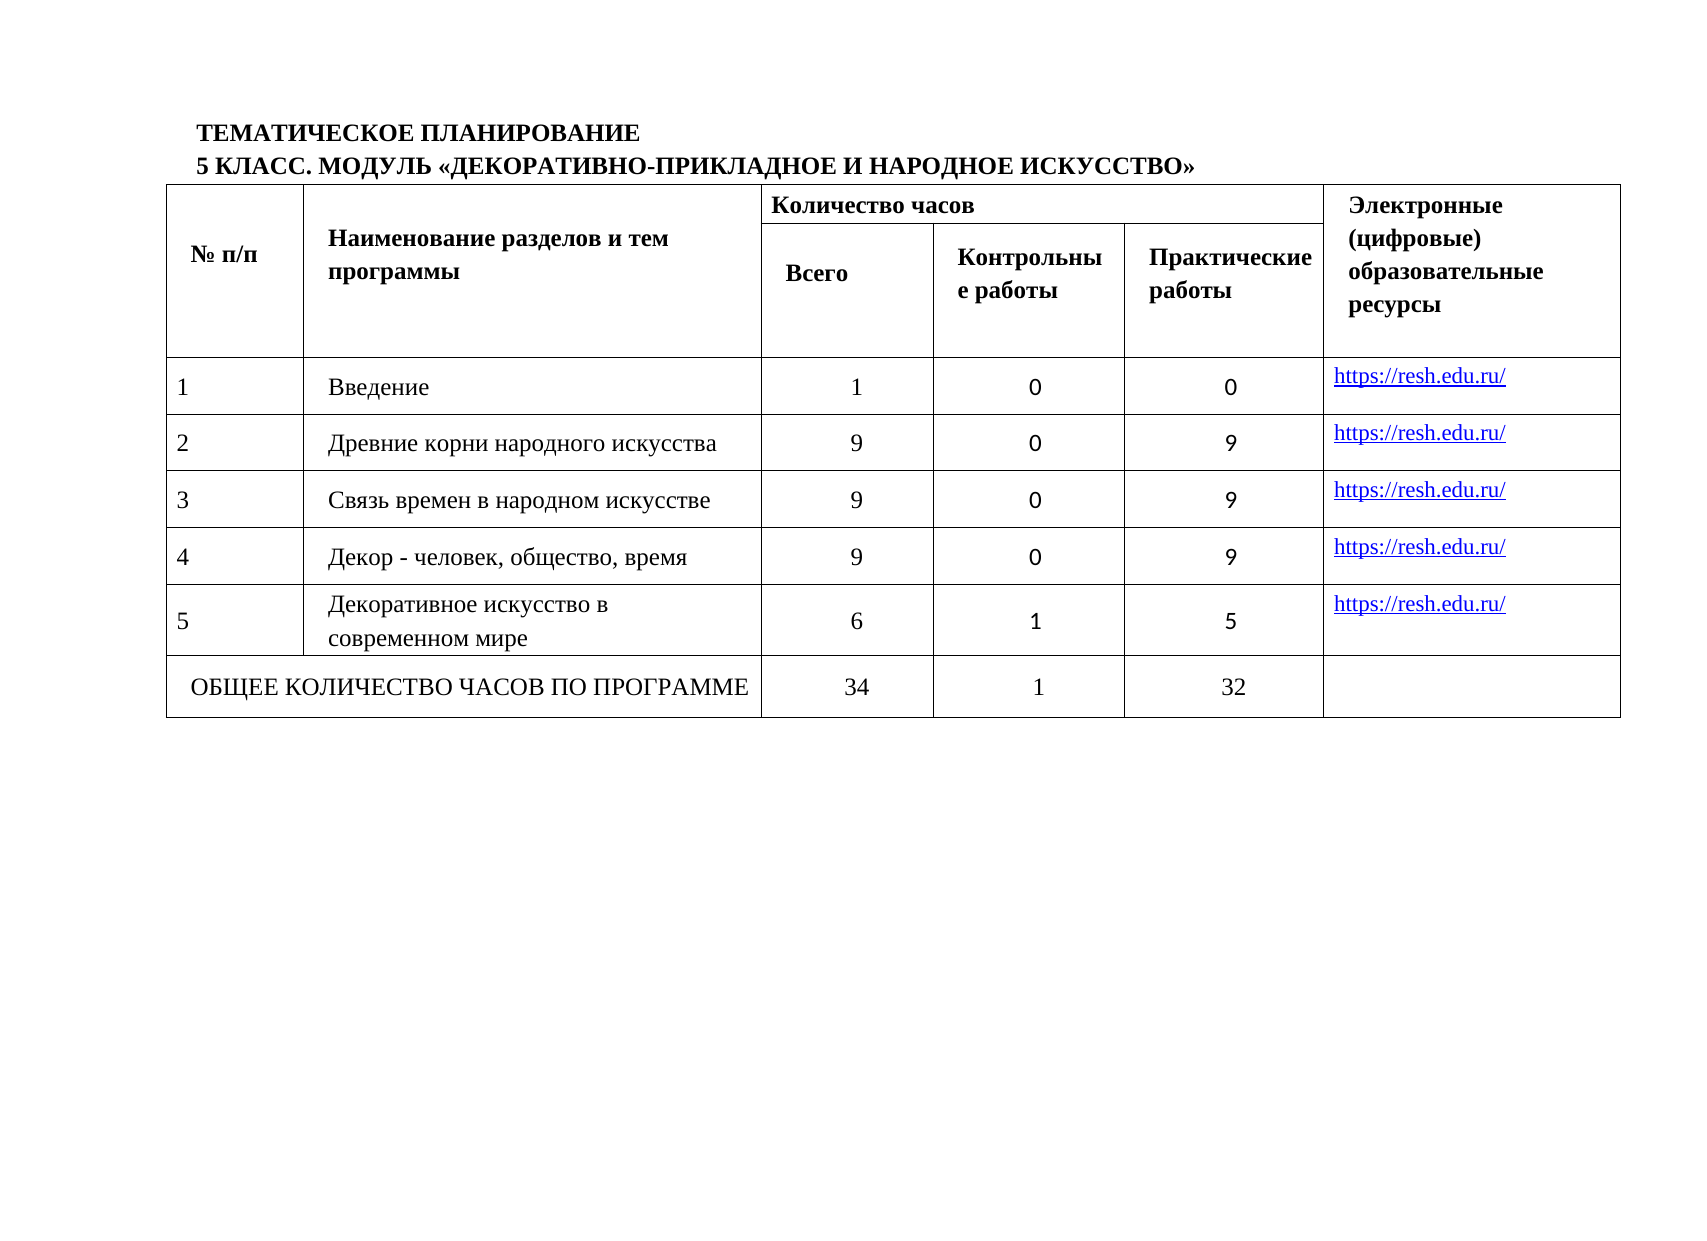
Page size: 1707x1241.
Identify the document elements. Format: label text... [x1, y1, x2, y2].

table_cell Практические работы [1125, 224, 1323, 357]
table_cell Декор - человек, общество, время [304, 528, 761, 584]
table_cell 1 [934, 585, 1124, 655]
table_cell https://resh.edu.ru/ [1324, 528, 1620, 584]
table_cell 1 [934, 656, 1124, 717]
table_cell 0 [934, 358, 1124, 413]
table_cell Контрольные работы [934, 224, 1124, 357]
table_cell [1324, 656, 1620, 717]
table_cell Связь времен в народном искусстве [304, 471, 761, 527]
table_cell Введение [304, 358, 761, 413]
table_cell 32 [1125, 656, 1323, 717]
table_cell Всего [762, 224, 933, 357]
table_cell https://resh.edu.ru/ [1324, 471, 1620, 527]
table_header № п/п [167, 185, 303, 357]
table_cell 9 [762, 528, 933, 584]
table_cell 0 [934, 471, 1124, 527]
table_cell 1 [167, 358, 303, 413]
table_header Наименование разделов и тем программы [304, 185, 761, 357]
table_header Количество часов [762, 185, 1323, 222]
table_cell 0 [934, 415, 1124, 470]
table_cell https://resh.edu.ru/ [1324, 585, 1620, 655]
table_cell ОБЩЕЕ КОЛИЧЕСТВО ЧАСОВ ПО ПРОГРАММЕ [167, 656, 761, 717]
table_header Электронные (цифровые) образовательные ресурсы [1324, 185, 1620, 357]
table_cell 9 [762, 471, 933, 527]
table_cell 5 [167, 585, 303, 655]
text ТЕМАТИЧЕСКОЕ ПЛАНИРОВАНИЕ [190, 118, 1618, 147]
table_cell 9 [762, 415, 933, 470]
table_cell 4 [167, 528, 303, 584]
table_cell 34 [762, 656, 933, 717]
table_cell 9 [1125, 415, 1323, 470]
table_cell Древние корни народного искусства [304, 415, 761, 470]
table_cell 5 [1125, 585, 1323, 655]
table_cell 2 [167, 415, 303, 470]
table_cell 9 [1125, 528, 1323, 584]
table_cell https://resh.edu.ru/ [1324, 358, 1620, 413]
table_cell 9 [1125, 471, 1323, 527]
table_cell 3 [167, 471, 303, 527]
text 5 КЛАСС. МОДУЛЬ «ДЕКОРАТИВНО-ПРИКЛАДНОЕ И НАРОДНОЕ ИСКУССТВО» [190, 151, 1618, 180]
table_cell 0 [934, 528, 1124, 584]
table_cell https://resh.edu.ru/ [1324, 415, 1620, 470]
table_cell Декоративное искусство в современном мире [304, 585, 761, 655]
table_cell 6 [762, 585, 933, 655]
table_cell 0 [1125, 358, 1323, 413]
table_cell 1 [762, 358, 933, 413]
